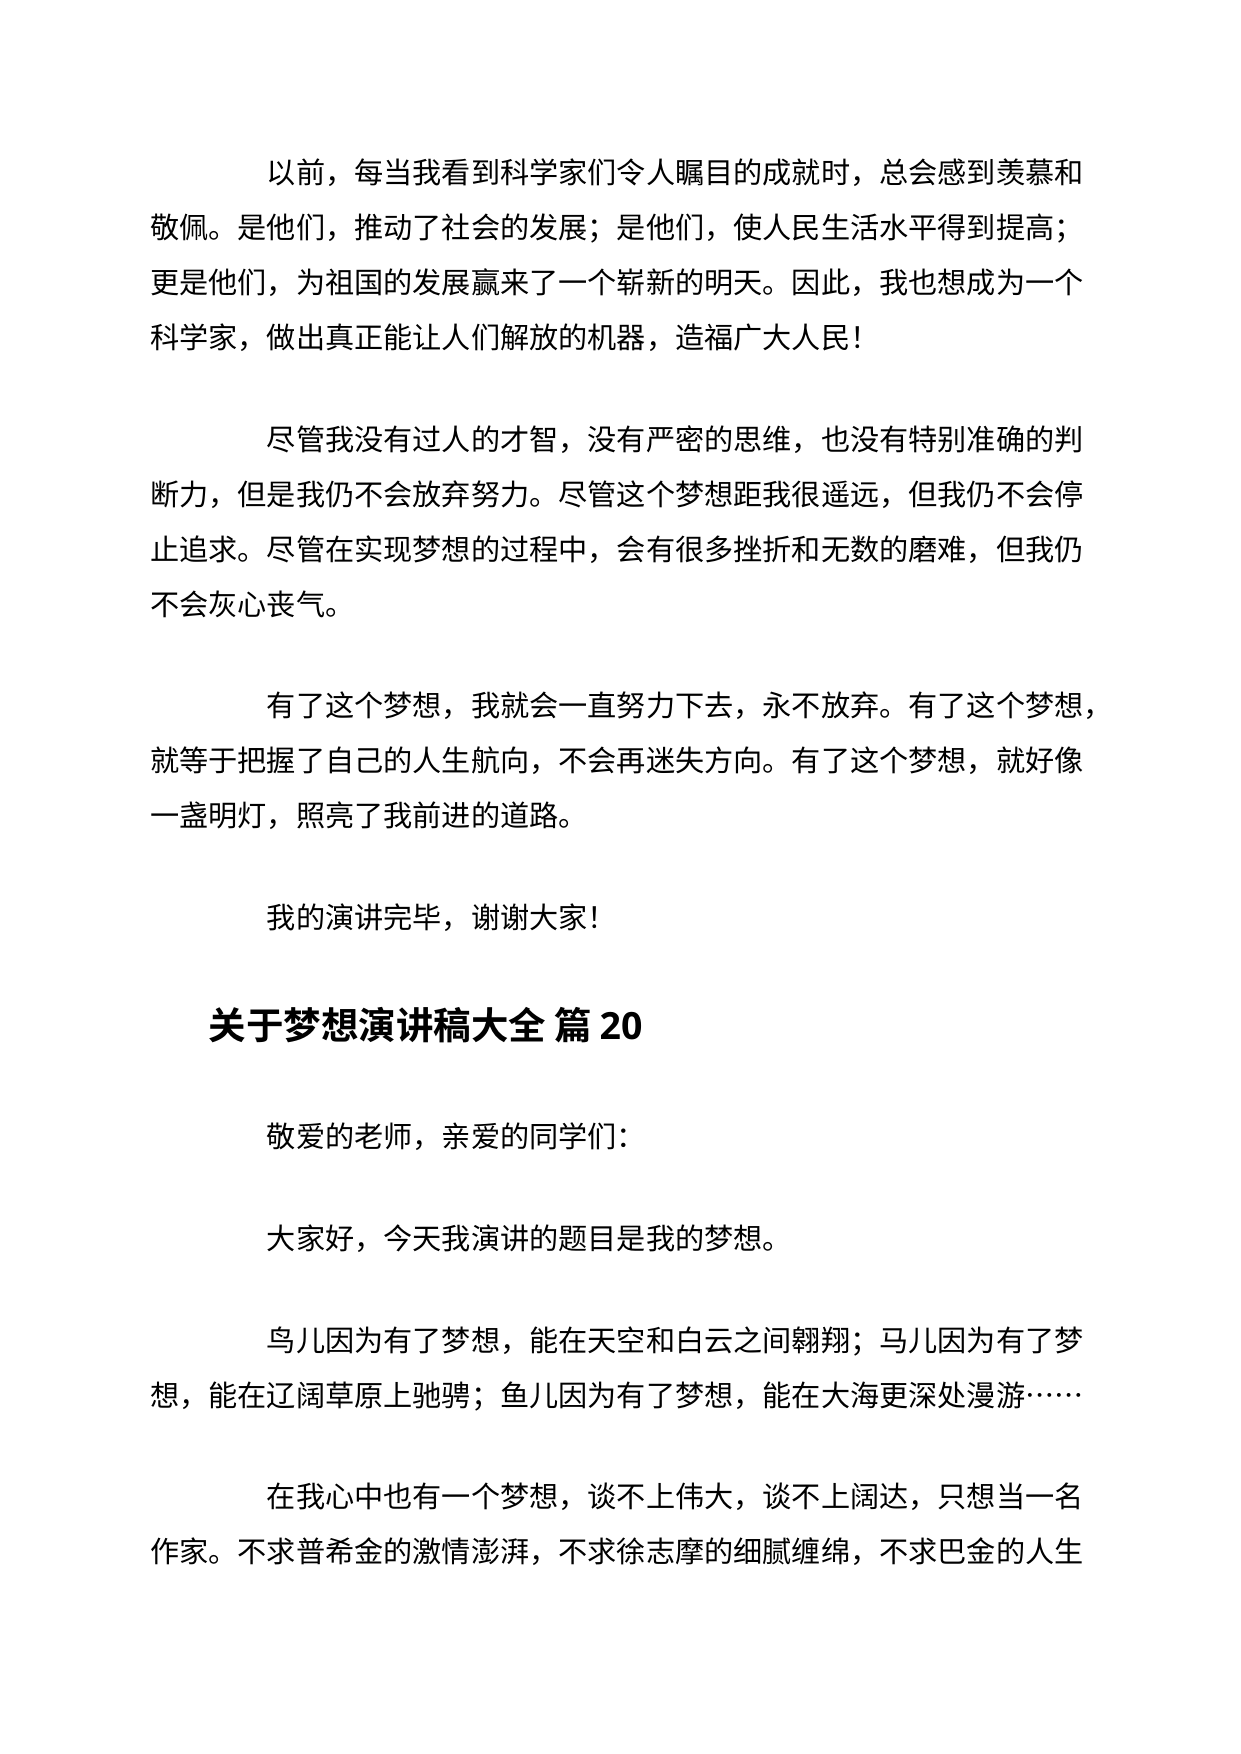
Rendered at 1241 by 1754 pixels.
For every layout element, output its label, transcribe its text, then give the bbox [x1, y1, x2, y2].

text 以前，每当我看到科学家们令人瞩目的成就时，总会感到羡慕和敬佩。是他们，推动了社会的发展；是他们，使人民生活水平得到提高；更是他们，为祖国的发展赢来了一个崭新的明天。因此，我也想成为一个科学家，做出真正能让人们解放的机器，造福广大人民！ [150, 150, 1090, 357]
text 有了这个梦想，我就会一直努力下去，永不放弃。有了这个梦想，就等于把握了自己的人生航向，不会再迷失方向。有了这个梦想，就好像一盏明灯，照亮了我前进的道路。 [150, 683, 1090, 835]
text 我的演讲完毕，谢谢大家！ [150, 894, 1090, 937]
text 鸟儿因为有了梦想，能在天空和白云之间翱翔；马儿因为有了梦想，能在辽阔草原上驰骋；鱼儿因为有了梦想，能在大海更深处漫游…… [150, 1317, 1090, 1414]
text 尽管我没有过人的才智，没有严密的思维，也没有特别准确的判断力，但是我仍不会放弃努力。尽管这个梦想距我很遥远，但我仍不会停止追求。尽管在实现梦想的过程中，会有很多挫折和无数的磨难，但我仍不会灰心丧气。 [150, 416, 1090, 623]
text 大家好，今天我演讲的题目是我的梦想。 [150, 1216, 1090, 1258]
text 关于梦想演讲稿大全 篇20 [150, 996, 1090, 1051]
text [150, 1474, 1090, 1571]
text 敬爱的老师，亲爱的同学们： [150, 1114, 1090, 1156]
